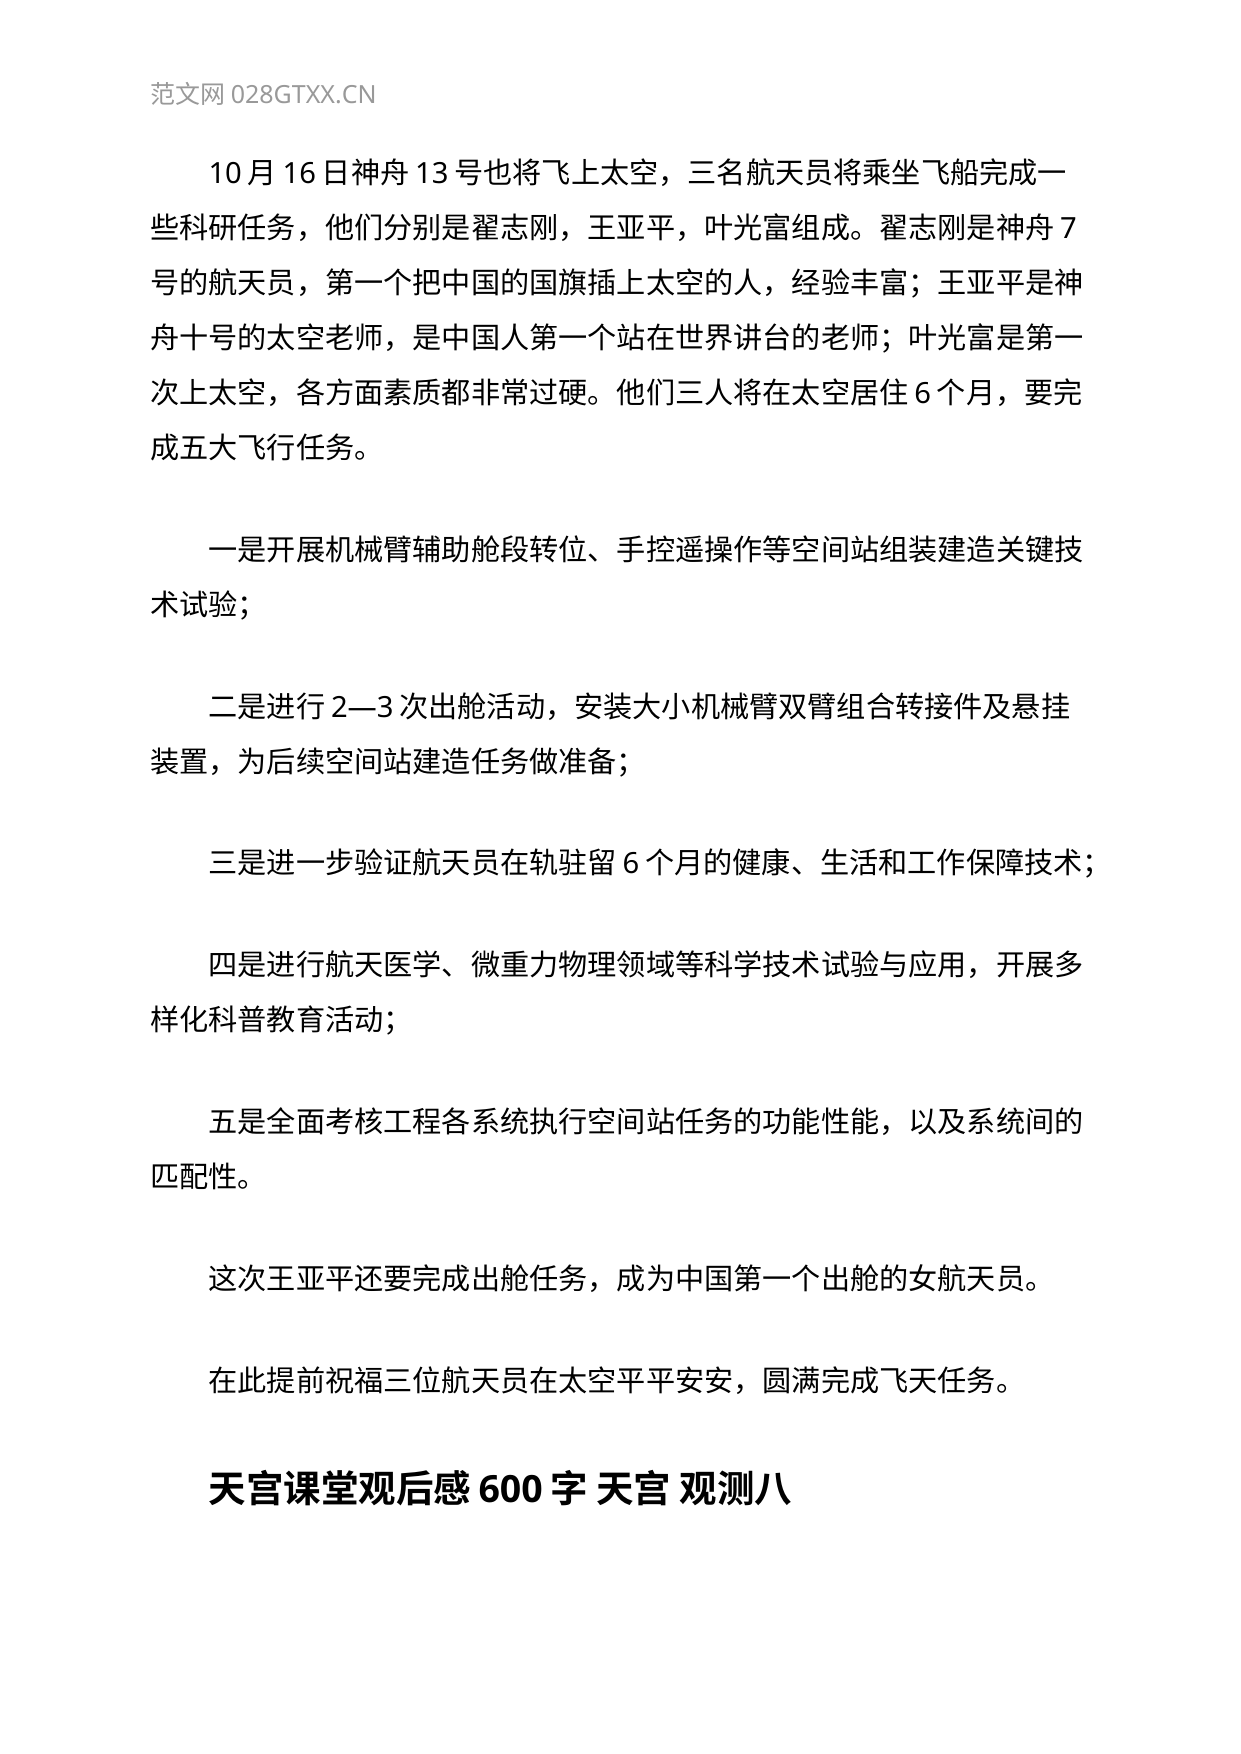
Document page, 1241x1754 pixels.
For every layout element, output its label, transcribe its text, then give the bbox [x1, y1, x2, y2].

text 天宫课堂观后感600字 天宫 观测八 [150, 1459, 1090, 1513]
text 这次王亚平还要完成出舱任务，成为中国第一个出舱的女航天员。 [150, 1255, 1090, 1298]
text 一是开展机械臂辅助舱段转位、手控遥操作等空间站组装建造关键技术试验； [150, 527, 1090, 624]
text 五是全面考核工程各系统执行空间站任务的功能性能，以及系统间的匹配性。 [150, 1099, 1090, 1196]
text 四是进行航天医学、微重力物理领域等科学技术试验与应用，开展多样化科普教育活动； [150, 942, 1090, 1039]
text 在此提前祝福三位航天员在太空平平安安，圆满完成飞天任务。 [150, 1357, 1090, 1399]
text 二是进行2—3次出舱活动，安装大小机械臂双臂组合转接件及悬挂装置，为后续空间站建造任务做准备； [150, 683, 1090, 781]
text 10月16日神舟13号也将飞上太空，三名航天员将乘坐飞船完成一些科研任务，他们分别是翟志刚，王亚平，叶光富组成。翟志刚是神舟7号的航天员，第一个把中国的国旗插上太空的人，经验丰富；王亚平是神舟十号的太空老师，是中国人第一个站在世界讲台的老师；叶光富是第一次上太空，各方面素质都非常过硬。他们三人将在太空居住6个月，要完成五大飞行任务。 [150, 150, 1090, 467]
text 三是进一步验证航天员在轨驻留6个月的健康、生活和工作保障技术； [150, 840, 1090, 882]
